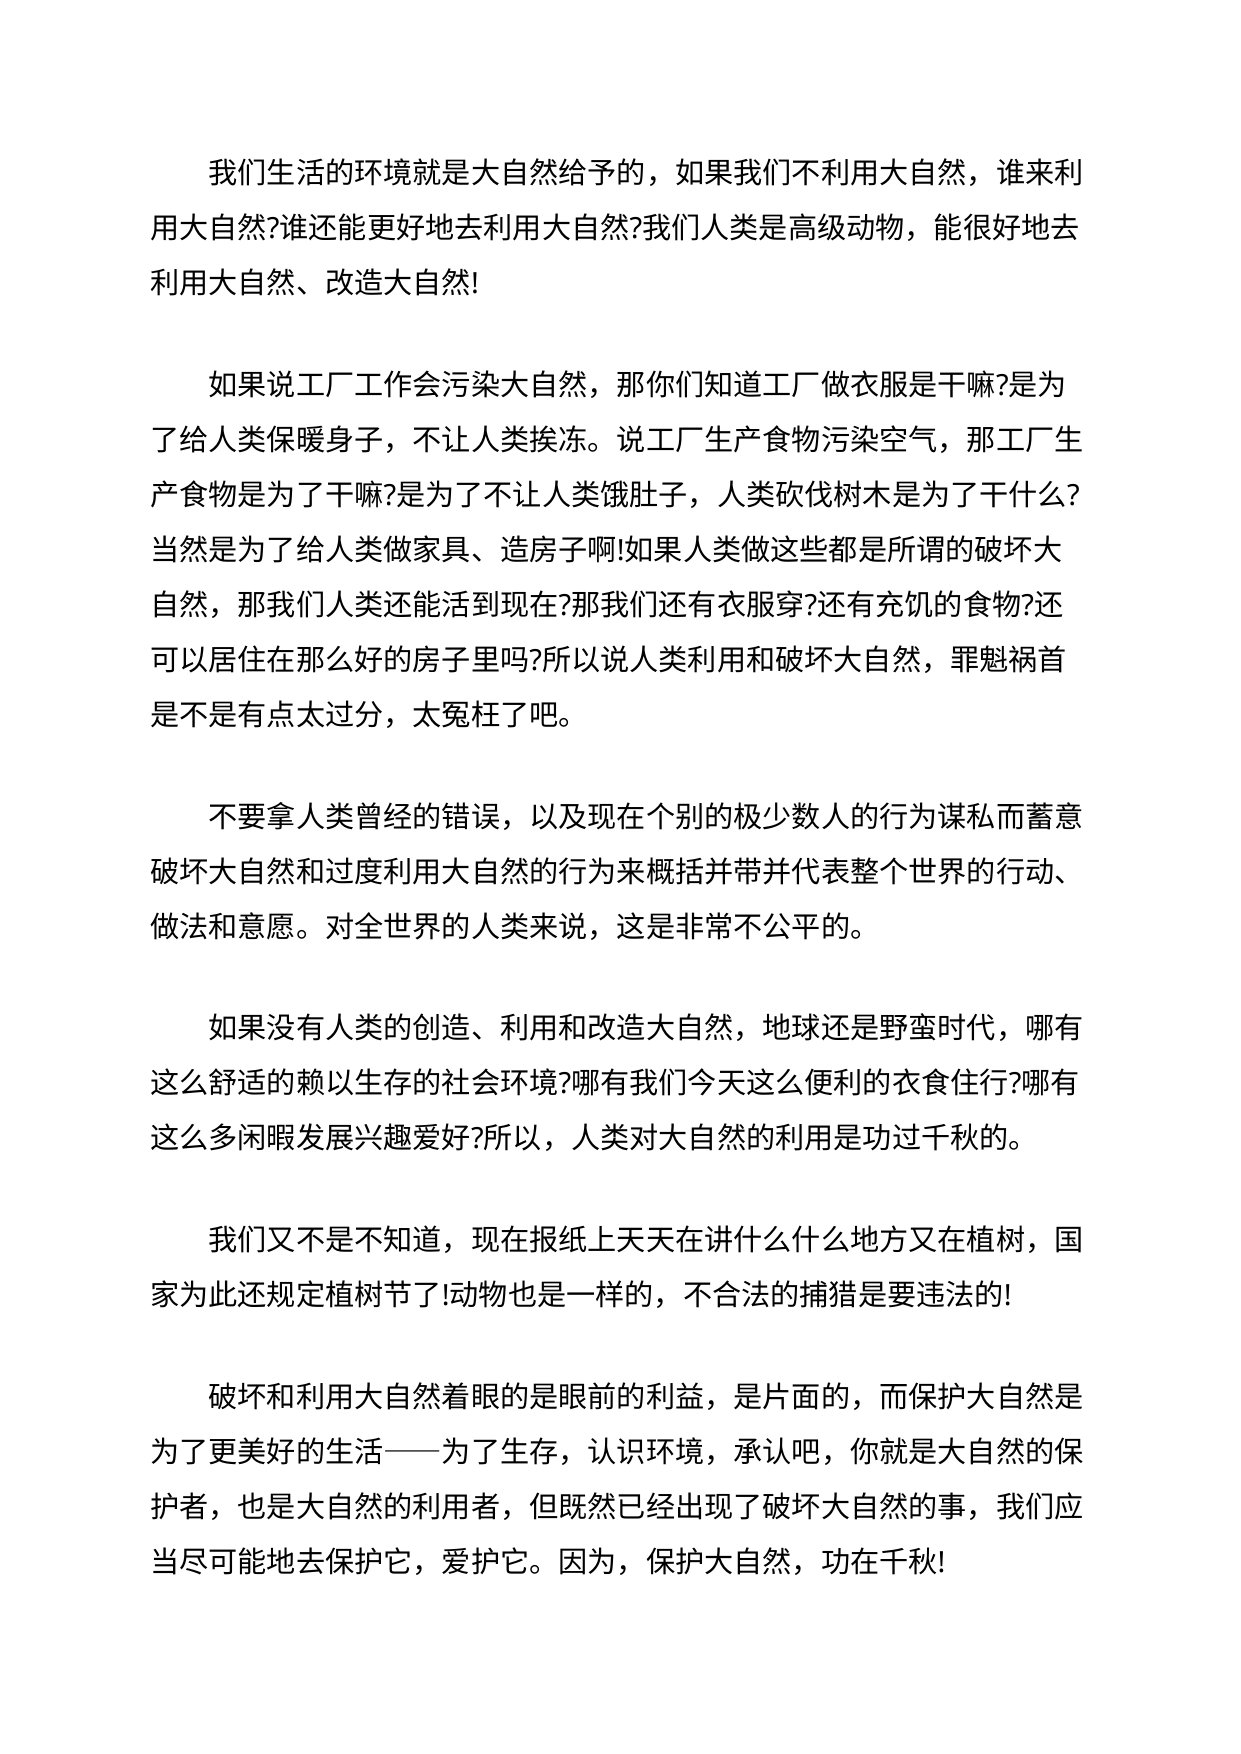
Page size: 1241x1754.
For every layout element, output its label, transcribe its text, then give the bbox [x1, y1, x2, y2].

text 破坏和利用大自然着眼的是眼前的利益，是片面的，而保护大自然是为了更美好的生活——为了生存，认识环境，承认吧，你就是大自然的保护者，也是大自然的利用者，但既然已经出现了破坏大自然的事，我们应当尽可能地去保护它，爱护它。因为，保护大自然，功在千秋! [150, 1374, 1090, 1581]
text 如果没有人类的创造、利用和改造大自然，地球还是野蛮时代，哪有这么舒适的赖以生存的社会环境?哪有我们今天这么便利的衣食住行?哪有这么多闲暇发展兴趣爱好?所以，人类对大自然的利用是功过千秋的。 [150, 1005, 1090, 1157]
text 我们生活的环境就是大自然给予的，如果我们不利用大自然，谁来利用大自然?谁还能更好地去利用大自然?我们人类是高级动物，能很好地去利用大自然、改造大自然! [150, 150, 1090, 302]
text 我们又不是不知道，现在报纸上天天在讲什么什么地方又在植树，国家为此还规定植树节了!动物也是一样的，不合法的捕猎是要违法的! [150, 1217, 1090, 1314]
text 如果说工厂工作会污染大自然，那你们知道工厂做衣服是干嘛?是为了给人类保暖身子，不让人类挨冻。说工厂生产食物污染空气，那工厂生产食物是为了干嘛?是为了不让人类饿肚子，人类砍伐树木是为了干什么?当然是为了给人类做家具、造房子啊!如果人类做这些都是所谓的破坏大自然，那我们人类还能活到现在?那我们还有衣服穿?还有充饥的食物?还可以居住在那么好的房子里吗?所以说人类利用和破坏大自然，罪魁祸首是不是有点太过分，太冤枉了吧。 [150, 362, 1090, 734]
text 不要拿人类曾经的错误，以及现在个别的极少数人的行为谋私而蓄意破坏大自然和过度利用大自然的行为来概括并带并代表整个世界的行动、做法和意愿。对全世界的人类来说，这是非常不公平的。 [150, 793, 1090, 946]
